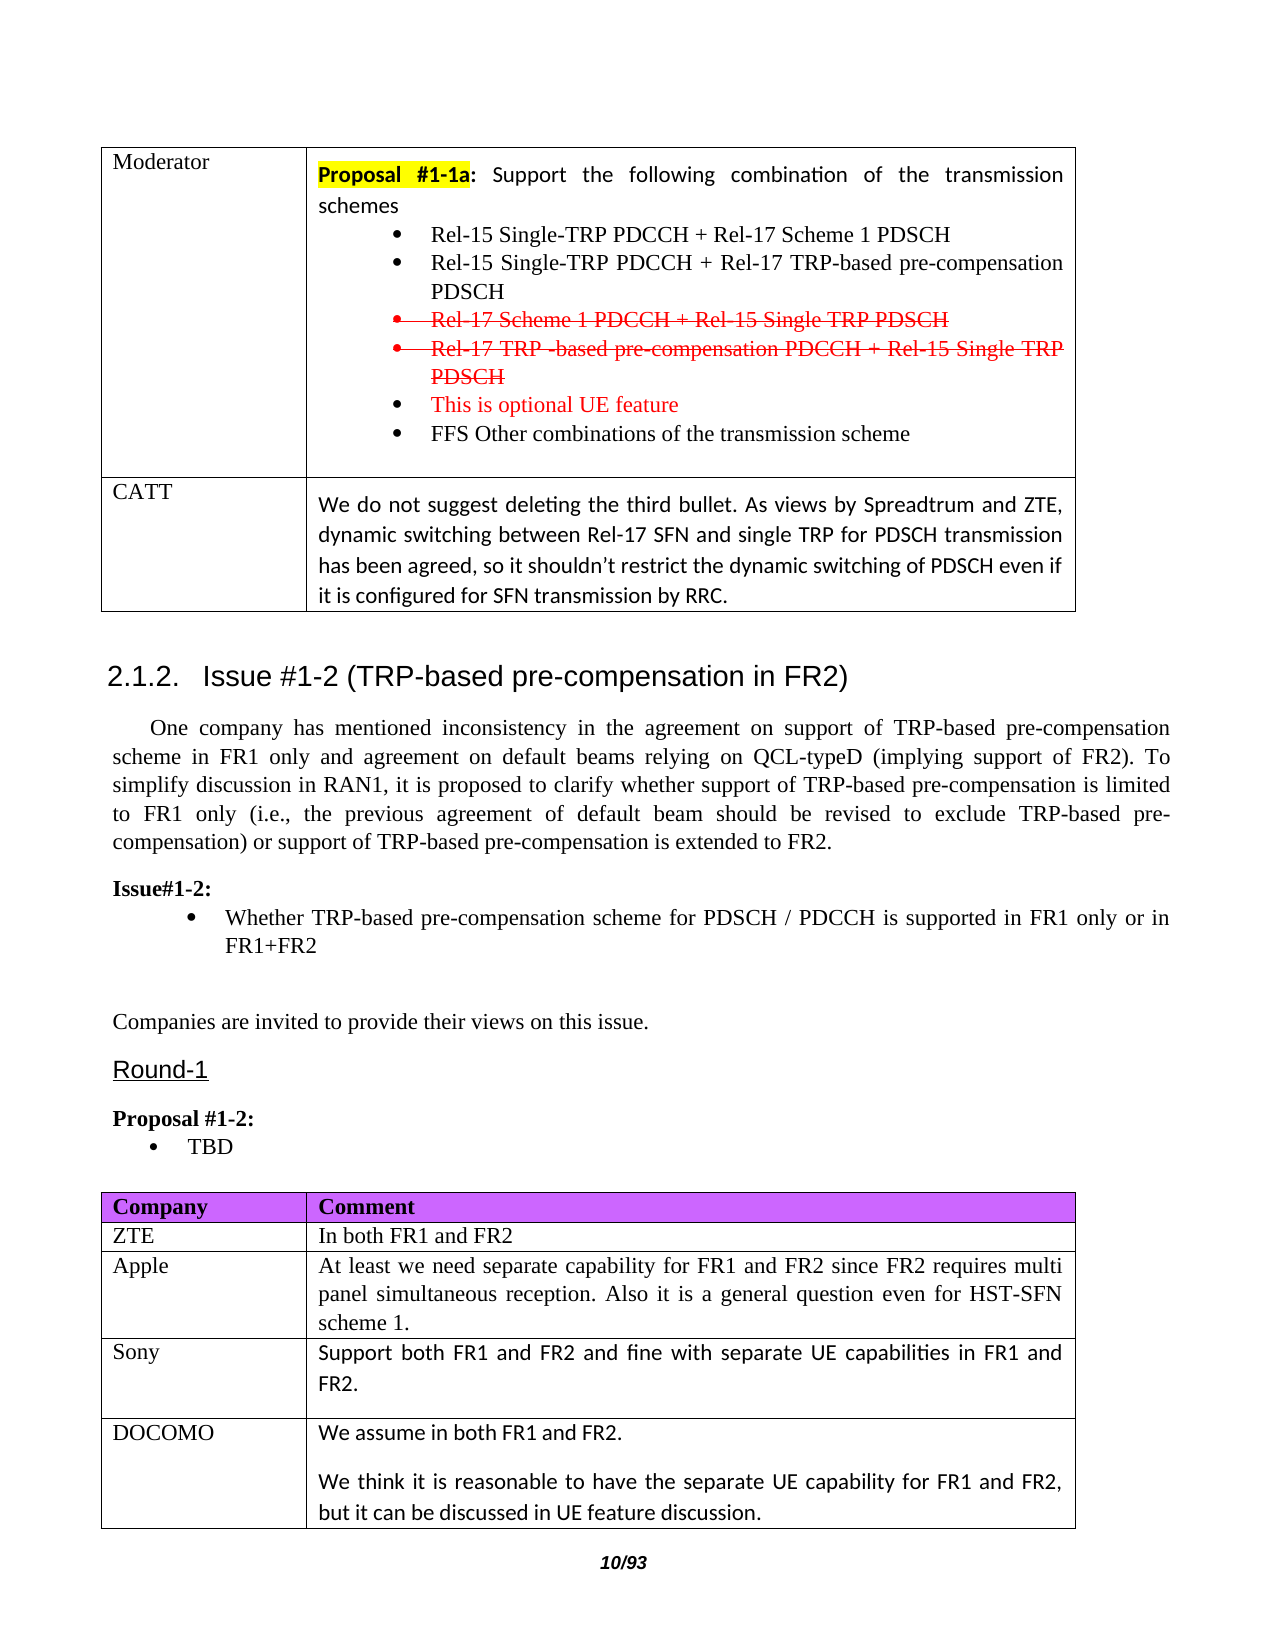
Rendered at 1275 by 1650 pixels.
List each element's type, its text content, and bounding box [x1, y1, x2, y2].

table_header Company [102, 1193, 306, 1222]
list TBD [150, 1133, 1172, 1159]
table_cell ZTE [102, 1223, 306, 1251]
table_cell Moderator [102, 148, 306, 477]
table_cell Apple [102, 1252, 306, 1337]
table_cell We do not suggest deleting the third bullet. As views by Spreadtrum and ZTE, dynamic switching between Rel-17 SFN and single TRP for PDSCH transmission has been agreed, so it shouldn’t restrict the dynamic switching of PDSCH even if it is configured for SFN transmission by RRC. [307, 478, 1075, 611]
subtitle Issue #1-2 (TRP-based pre-compensation in FR2) [107, 659, 1172, 693]
table_cell DOCOMO [102, 1419, 306, 1528]
list Whether TRP-based pre-compensation scheme for PDSCH / PDCCH is supported in FR1 only or in FR1+FR2 [187, 904, 1172, 958]
table_cell Support both FR1 and FR2 and fine with separate UE capabilities in FR1 and FR2. [307, 1339, 1075, 1417]
text Proposal #1-2: [112, 1105, 1172, 1131]
text Issue#1-2: [112, 875, 1172, 902]
table_cell Sony [102, 1339, 306, 1417]
subtitle Round-1 [112, 1055, 1172, 1084]
table_cell CATT [102, 478, 306, 611]
text One company has mentioned inconsistency in the agreement on support of TRP-based pre-compensation scheme in FR1 only and agreement on default beams relying on QCL-typeD (implying support of FR2). To simplify discussion in RAN1, it is proposed to clarify whether support of TRP-based pre-compensation is limited to FR1 only (i.e., the previous agreement of default beam should be revised to exclude TRP-based pre-compensation) or support of TRP-based pre-compensation is extended to FR2. [112, 714, 1172, 854]
table_cell Proposal #1-1a: Support the following combination of the transmission schemes Rel-15 Single-TRP PDCCH + Rel-17 Scheme 1 PDSCH Rel-15 Single-TRP PDCCH + Rel-17 TRP-based pre-compensation PDSCH Rel-17 Scheme 1 PDCCH + Rel-15 Single TRP PDSCH Rel-17 TRP -based pre-compensation PDCCH + Rel-15 Single TRP PDSCH This is optional UE feature FFS Other combinations of the transmission scheme [307, 148, 1075, 477]
table_cell At least we need separate capability for FR1 and FR2 since FR2 requires multi panel simultaneous reception. Also it is a general question even for HST-SFN scheme 1. [307, 1252, 1075, 1337]
table_cell In both FR1 and FR2 [307, 1223, 1075, 1251]
table_header Comment [307, 1193, 1075, 1222]
text Companies are invited to provide their views on this issue. [112, 1008, 1172, 1034]
table_cell We assume in both FR1 and FR2. We think it is reasonable to have the separate UE capability for FR1 and FR2, but it can be discussed in UE feature discussion. [307, 1419, 1075, 1528]
